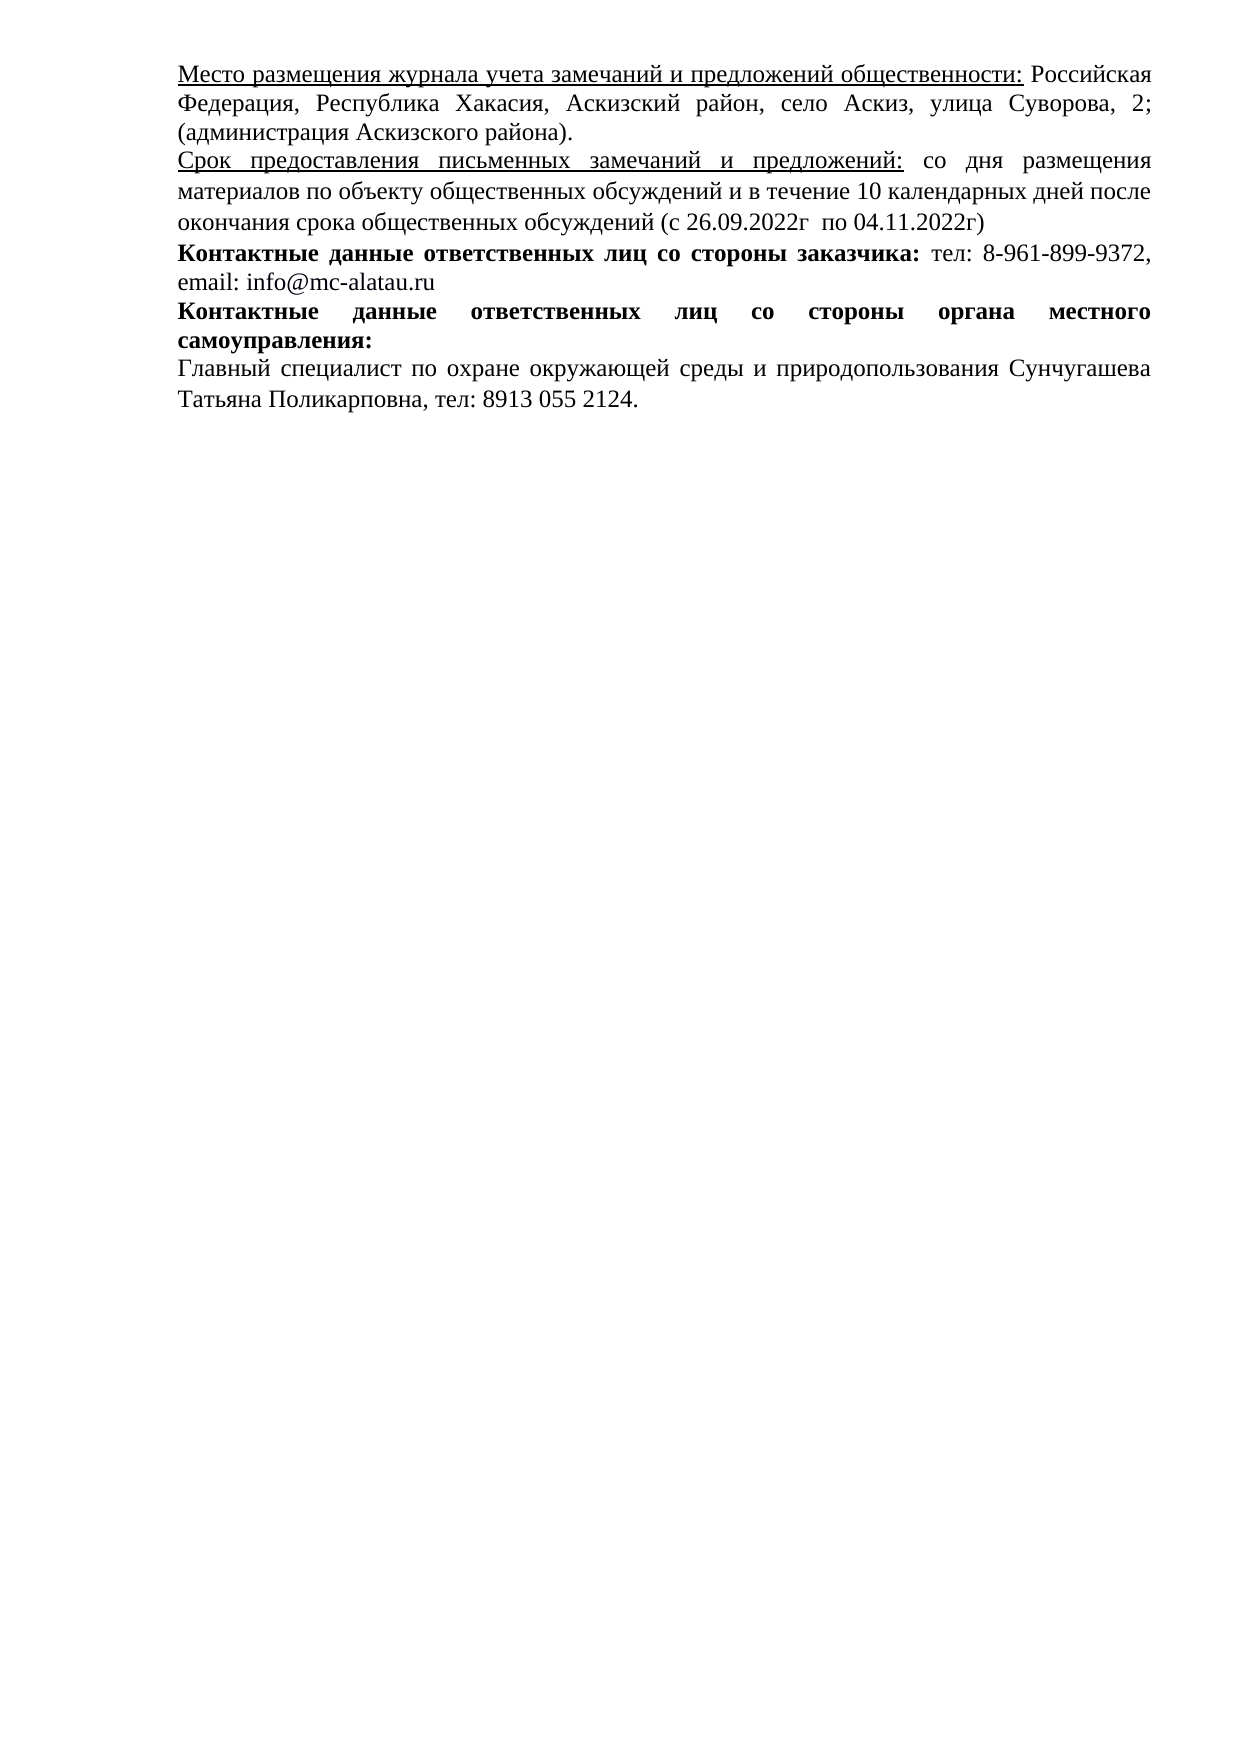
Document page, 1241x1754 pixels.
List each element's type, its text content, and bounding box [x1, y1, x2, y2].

text Срок предоставления письменных замечаний и предложений: со дня размещения материалов по объекту общественных обсуждений и в течение 10 календарных дней после окончания срока общественных обсуждений (с 26.09.2022г по 04.11.2022г) [177, 145, 1152, 236]
text Контактные данные ответственных лиц со стороны органа местного самоуправления: [177, 296, 1152, 353]
text Место размещения журнала учета замечаний и предложений общественности: Российская Федерация, Республика Хакасия, Аскизский район, село Аскиз, улица Суворова, 2; (администрация Аскизского района). [177, 59, 1152, 145]
text Контактные данные ответственных лиц со стороны заказчика: тел: 8-961-899-9372, email: info@mc-alatau.ru [177, 238, 1152, 296]
text Главный специалист по охране окружающей среды и природопользования Сунчугашева Татьяна Поликарповна, тел: 8913 055 2124. [177, 353, 1152, 413]
